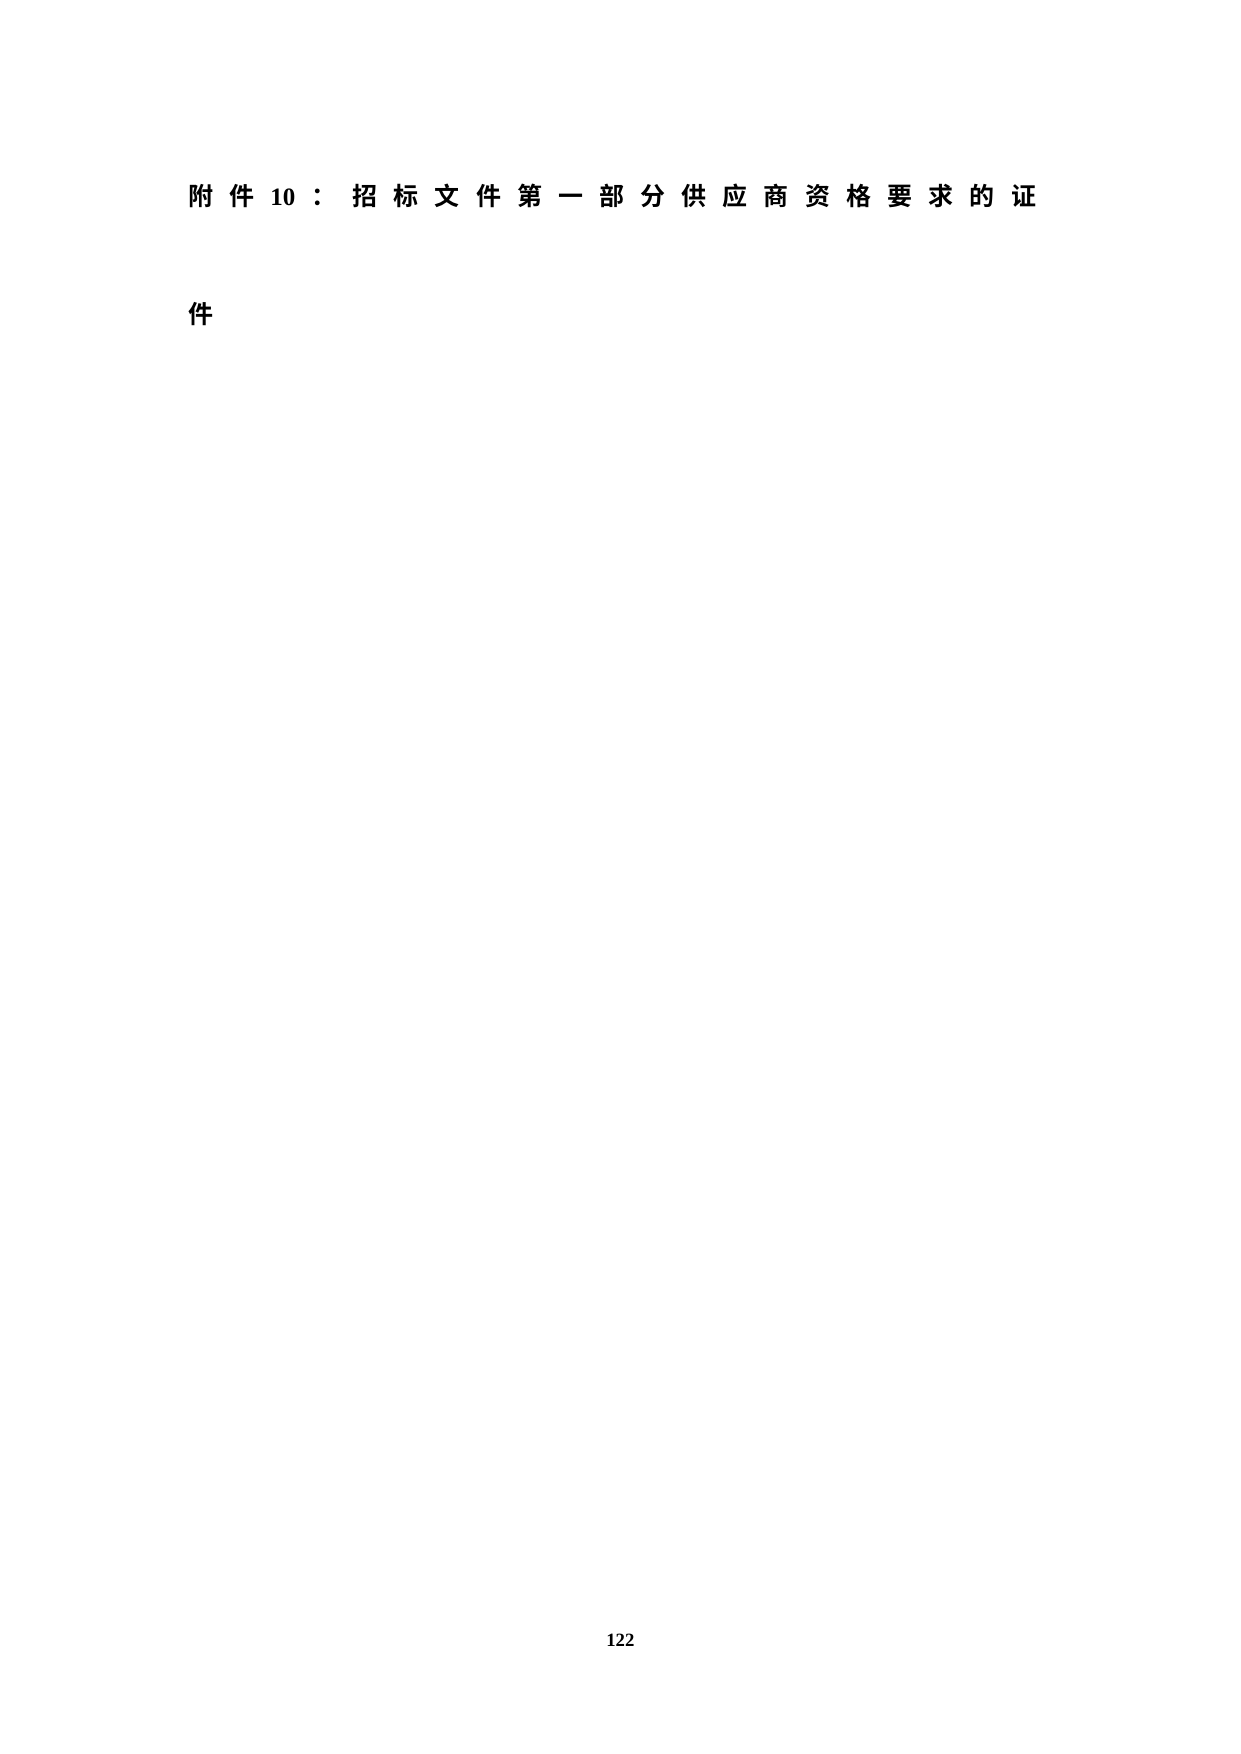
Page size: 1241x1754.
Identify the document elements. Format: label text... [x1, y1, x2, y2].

text 附件10：招标文件第一部分供应商资格要求的证件 [188, 164, 1052, 343]
